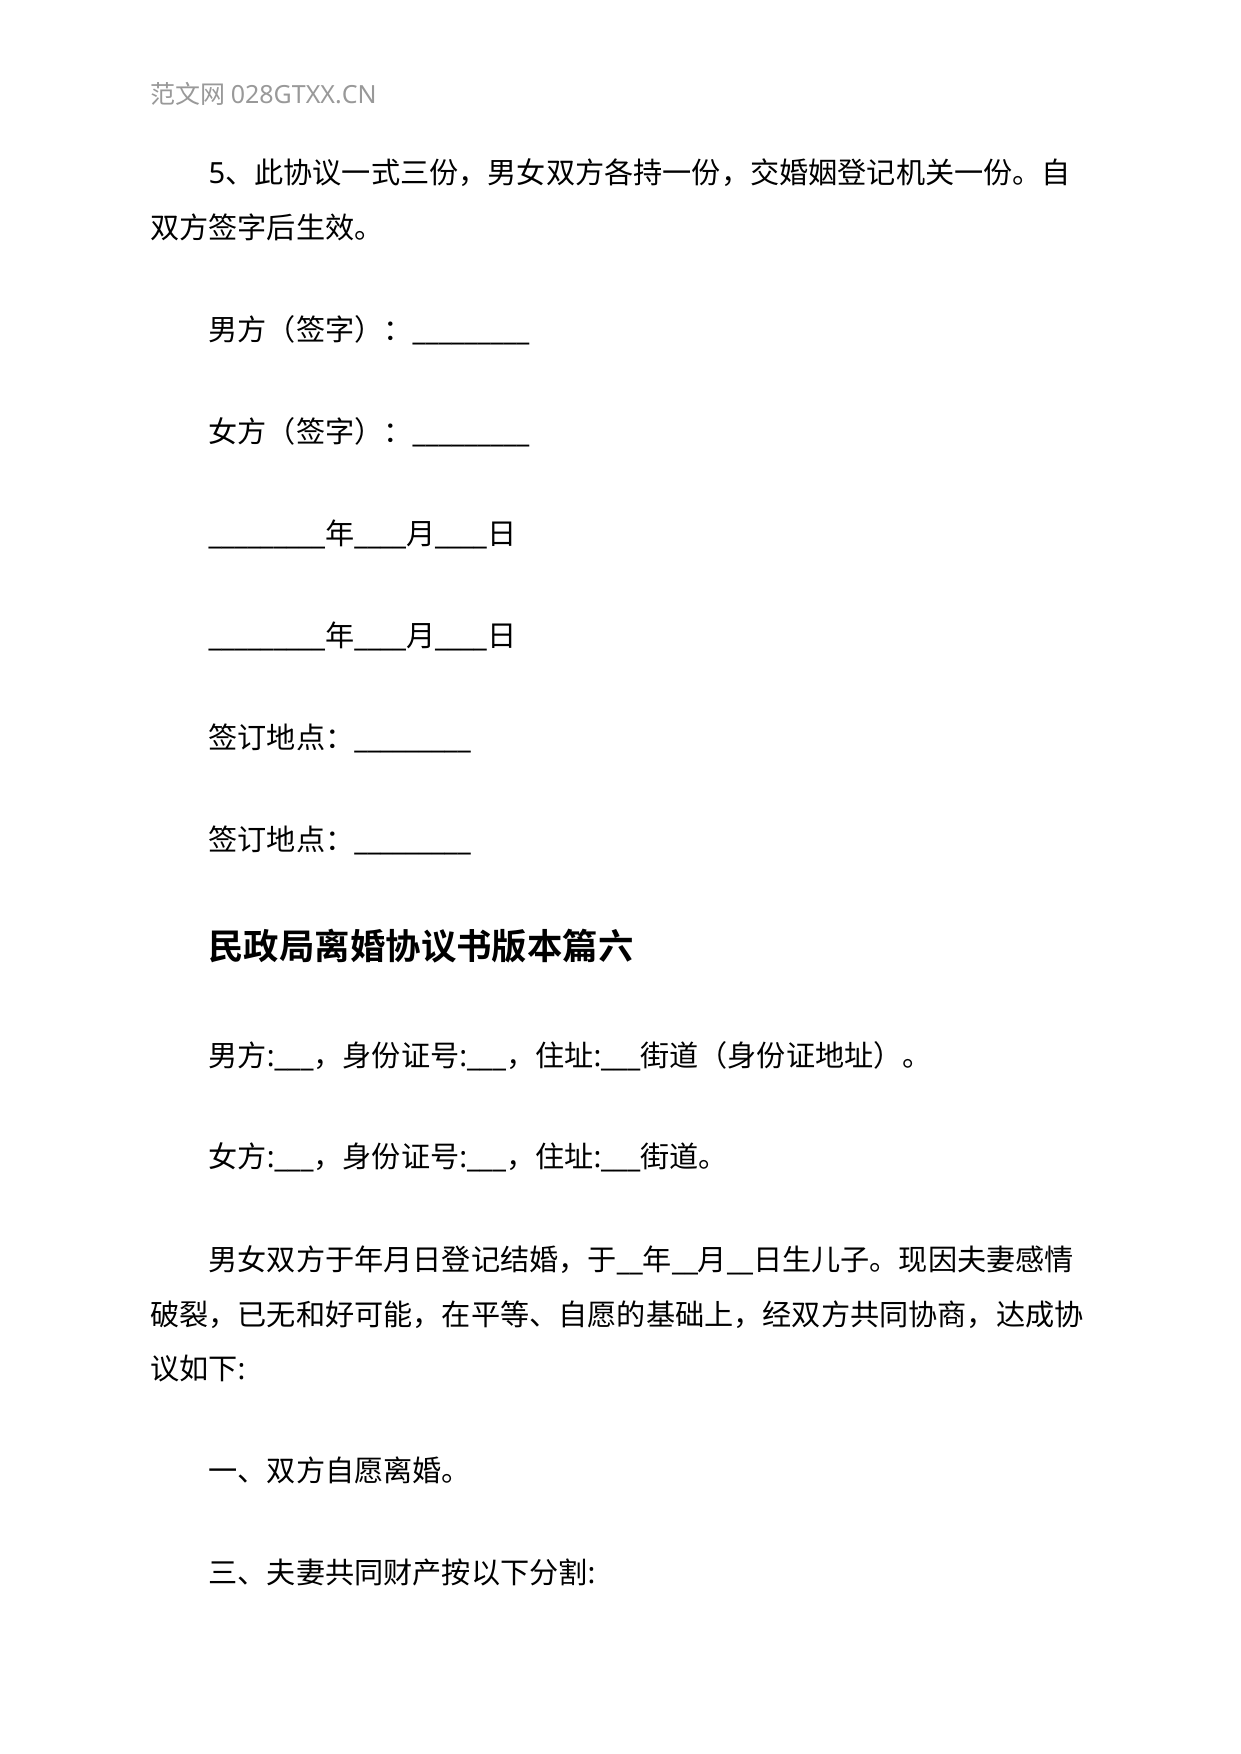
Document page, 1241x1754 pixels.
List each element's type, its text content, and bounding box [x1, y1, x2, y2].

text _________年____月____日 [150, 613, 1090, 655]
text 男方:___，身份证号:___，住址:___街道（身份证地址）。 [150, 1032, 1090, 1074]
text 女方（签字）：_________ [150, 409, 1090, 451]
text 签订地点：_________ [150, 817, 1090, 859]
text 签订地点：_________ [150, 715, 1090, 757]
text 一、双方自愿离婚。 [150, 1448, 1090, 1490]
text 5、此协议一式三份，男女双方各持一份，交婚姻登记机关一份。自双方签字后生效。 [150, 150, 1090, 247]
text 三、夫妻共同财产按以下分割: [150, 1550, 1090, 1592]
text _________年____月____日 [150, 511, 1090, 553]
text 男方（签字）：_________ [150, 307, 1090, 349]
text 民政局离婚协议书版本篇六 [150, 919, 1090, 970]
text 男女双方于年月日登记结婚，于__年__月__日生儿子。现因夫妻感情破裂，已无和好可能，在平等、自愿的基础上，经双方共同协商，达成协议如下: [150, 1236, 1090, 1388]
text 女方:___，身份证号:___，住址:___街道。 [150, 1134, 1090, 1176]
